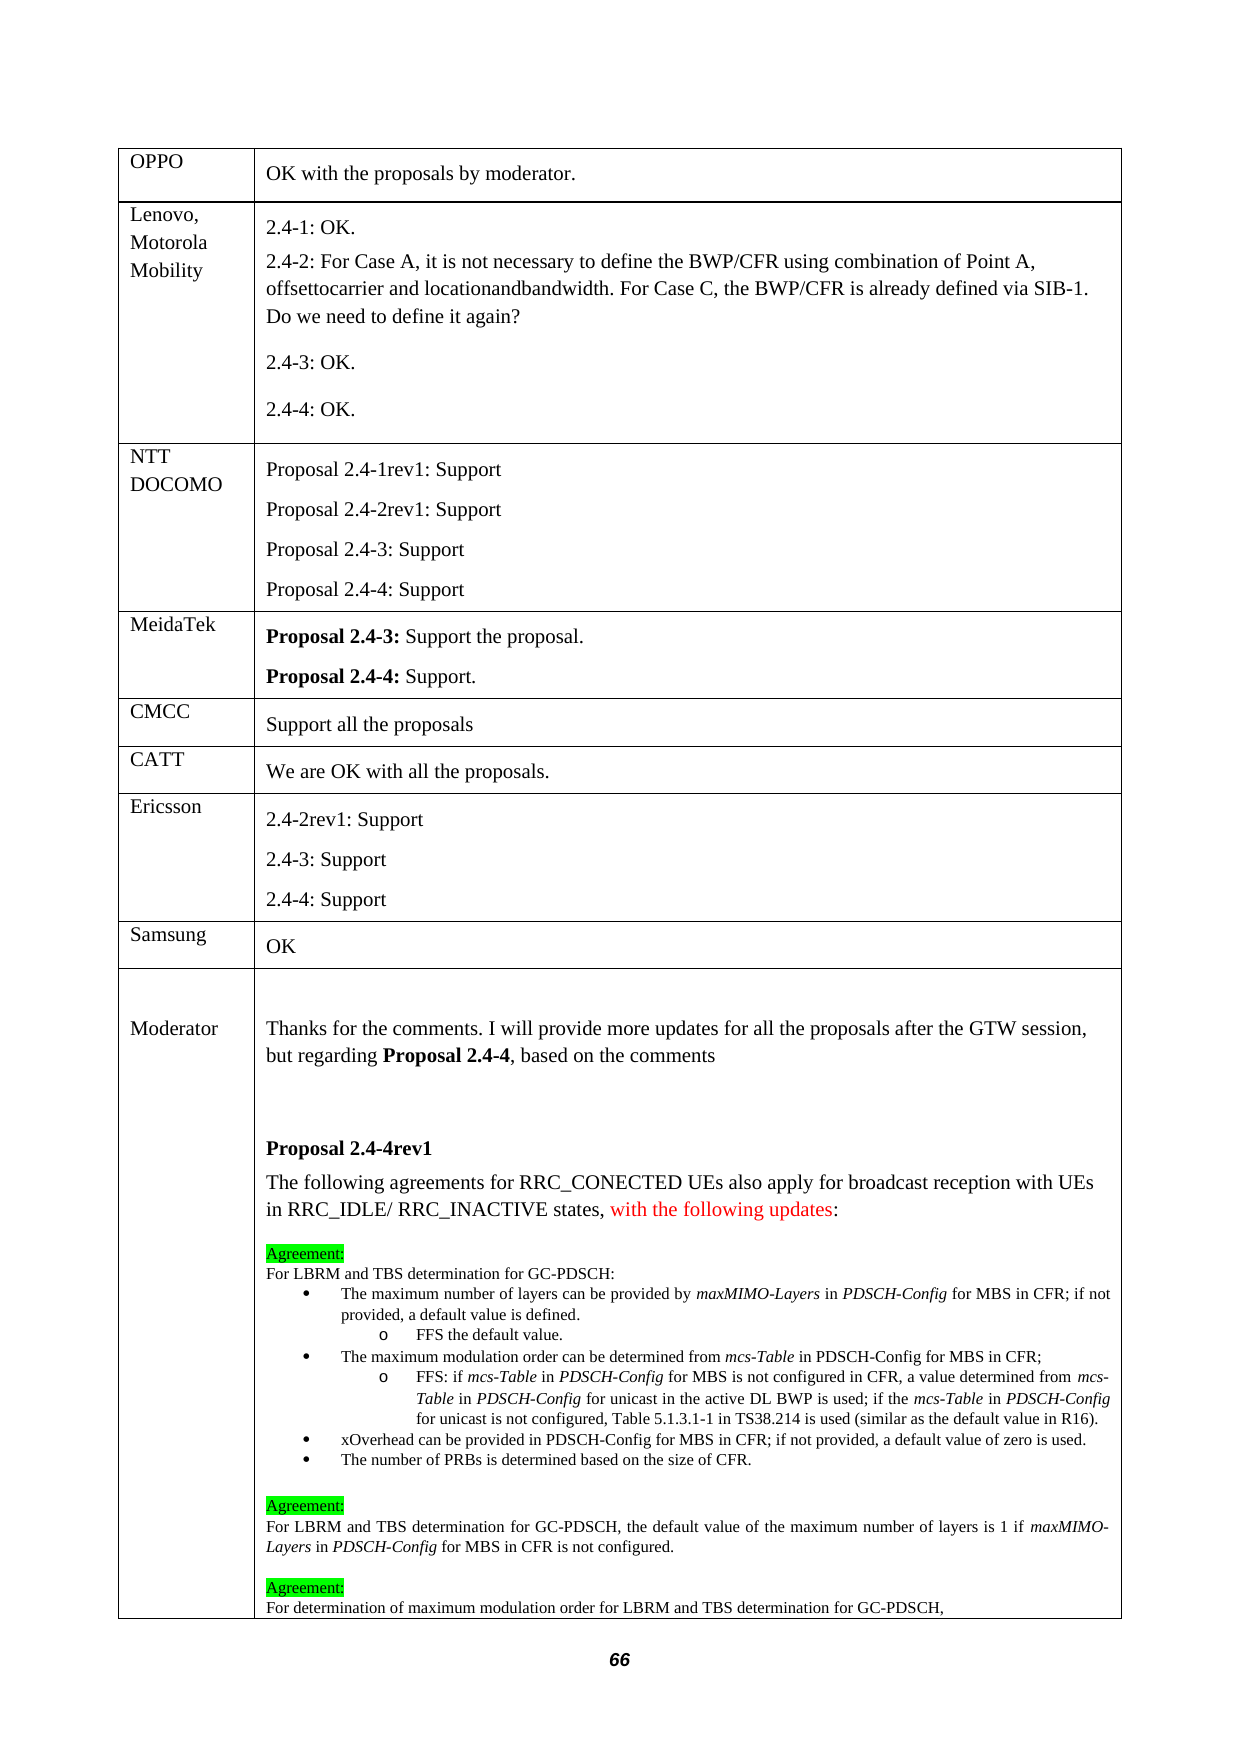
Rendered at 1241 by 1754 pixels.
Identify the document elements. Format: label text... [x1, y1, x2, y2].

table_cell NTT DOCOMO [119, 444, 254, 611]
table_cell OPPO [119, 149, 254, 201]
table_cell Proposal 2.4-1rev1: Support Proposal 2.4-2rev1: Support Proposal 2.4-3: Support Proposal 2.4-4: Support [255, 444, 1121, 611]
table_cell Moderator [119, 969, 254, 1618]
table_cell Proposal 2.4-3: Support the proposal. Proposal 2.4-4: Support. [255, 612, 1121, 698]
table_cell CMCC [119, 699, 254, 746]
table_cell Lenovo, Motorola Mobility [119, 203, 254, 443]
table_cell Support all the proposals [255, 699, 1121, 746]
table_cell 2.4-2rev1: Support 2.4-3: Support 2.4-4: Support [255, 794, 1121, 921]
table_cell 2.4-1: OK. 2.4-2: For Case A, it is not necessary to define the BWP/CFR using combination of Point A, offsettocarrier and locationandbandwidth. For Case C, the BWP/CFR is already defined via SIB-1. Do we need to define it again? 2.4-3: OK. 2.4-4: OK. [255, 203, 1121, 443]
table_cell MeidaTek [119, 612, 254, 698]
table_cell Ericsson [119, 794, 254, 921]
table_cell We are OK with all the proposals. [255, 747, 1121, 793]
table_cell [255, 969, 1121, 1618]
table_cell CATT [119, 747, 254, 793]
table_cell OK [255, 922, 1121, 968]
table_cell Samsung [119, 922, 254, 968]
table_cell OK with the proposals by moderator. [255, 149, 1121, 201]
